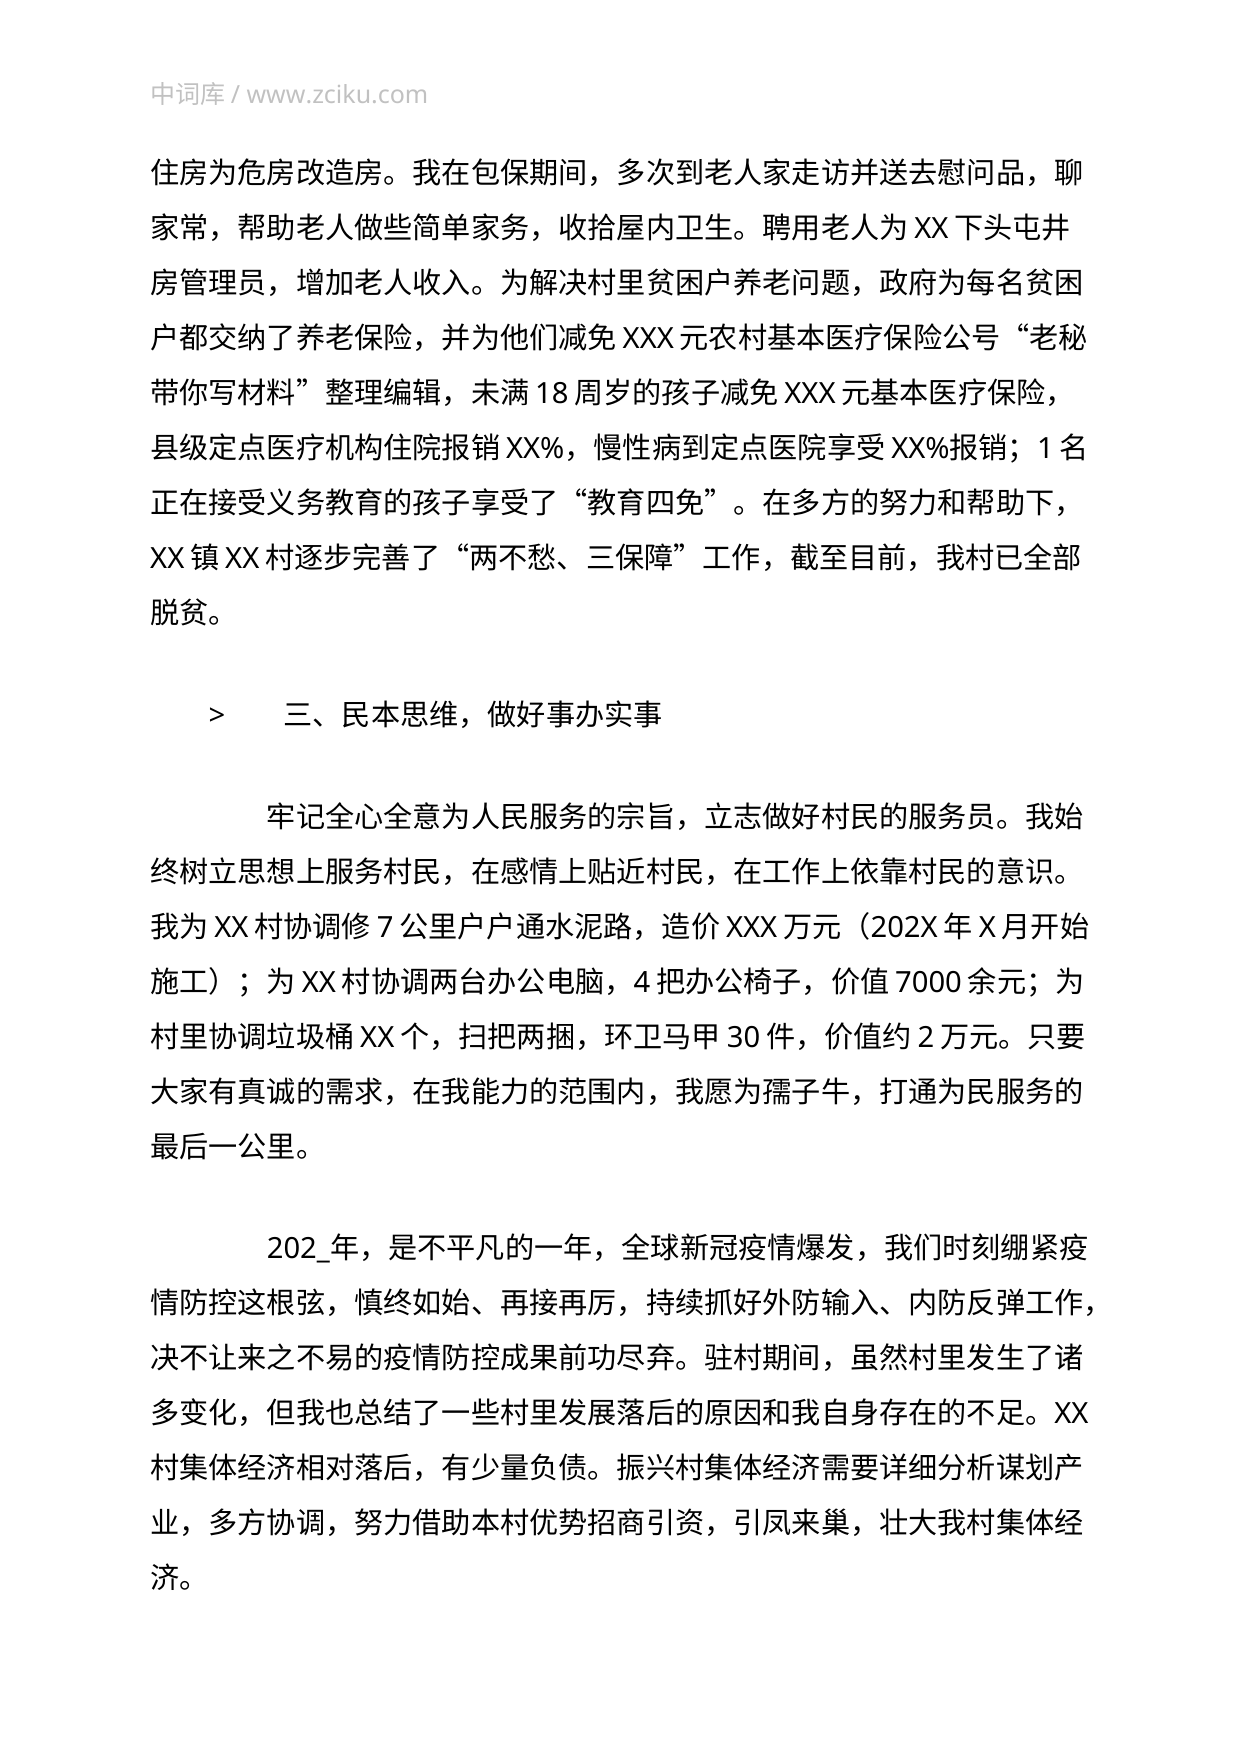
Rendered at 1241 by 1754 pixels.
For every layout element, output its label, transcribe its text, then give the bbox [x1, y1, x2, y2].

text > 三、民本思维，做好事办实事 [150, 691, 1090, 734]
text 牢记全心全意为人民服务的宗旨，立志做好村民的服务员。我始终树立思想上服务村民，在感情上贴近村民，在工作上依靠村民的意识。我为XX村协调修7公里户户通水泥路，造价XXX万元（202X年X月开始施工）；为XX村协调两台办公电脑，4把办公椅子，价值7000余元；为村里协调垃圾桶XX个，扫把两捆，环卫马甲30件，价值约2万元。只要大家有真诚的需求，在我能力的范围内，我愿为孺子牛，打通为民服务的最后一公里。 [150, 793, 1090, 1165]
text 202_年，是不平凡的一年，全球新冠疫情爆发，我们时刻绷紧疫情防控这根弦，慎终如始、再接再厉，持续抓好外防输入、内防反弹工作，决不让来之不易的疫情防控成果前功尽弃。驻村期间，虽然村里发生了诸多变化，但我也总结了一些村里发展落后的原因和我自身存在的不足。XX村集体经济相对落后，有少量负债。振兴村集体经济需要详细分析谋划产业，多方协调，努力借助本村优势招商引资，引凤来巢，壮大我村集体经济。 [150, 1225, 1090, 1597]
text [150, 150, 1090, 632]
